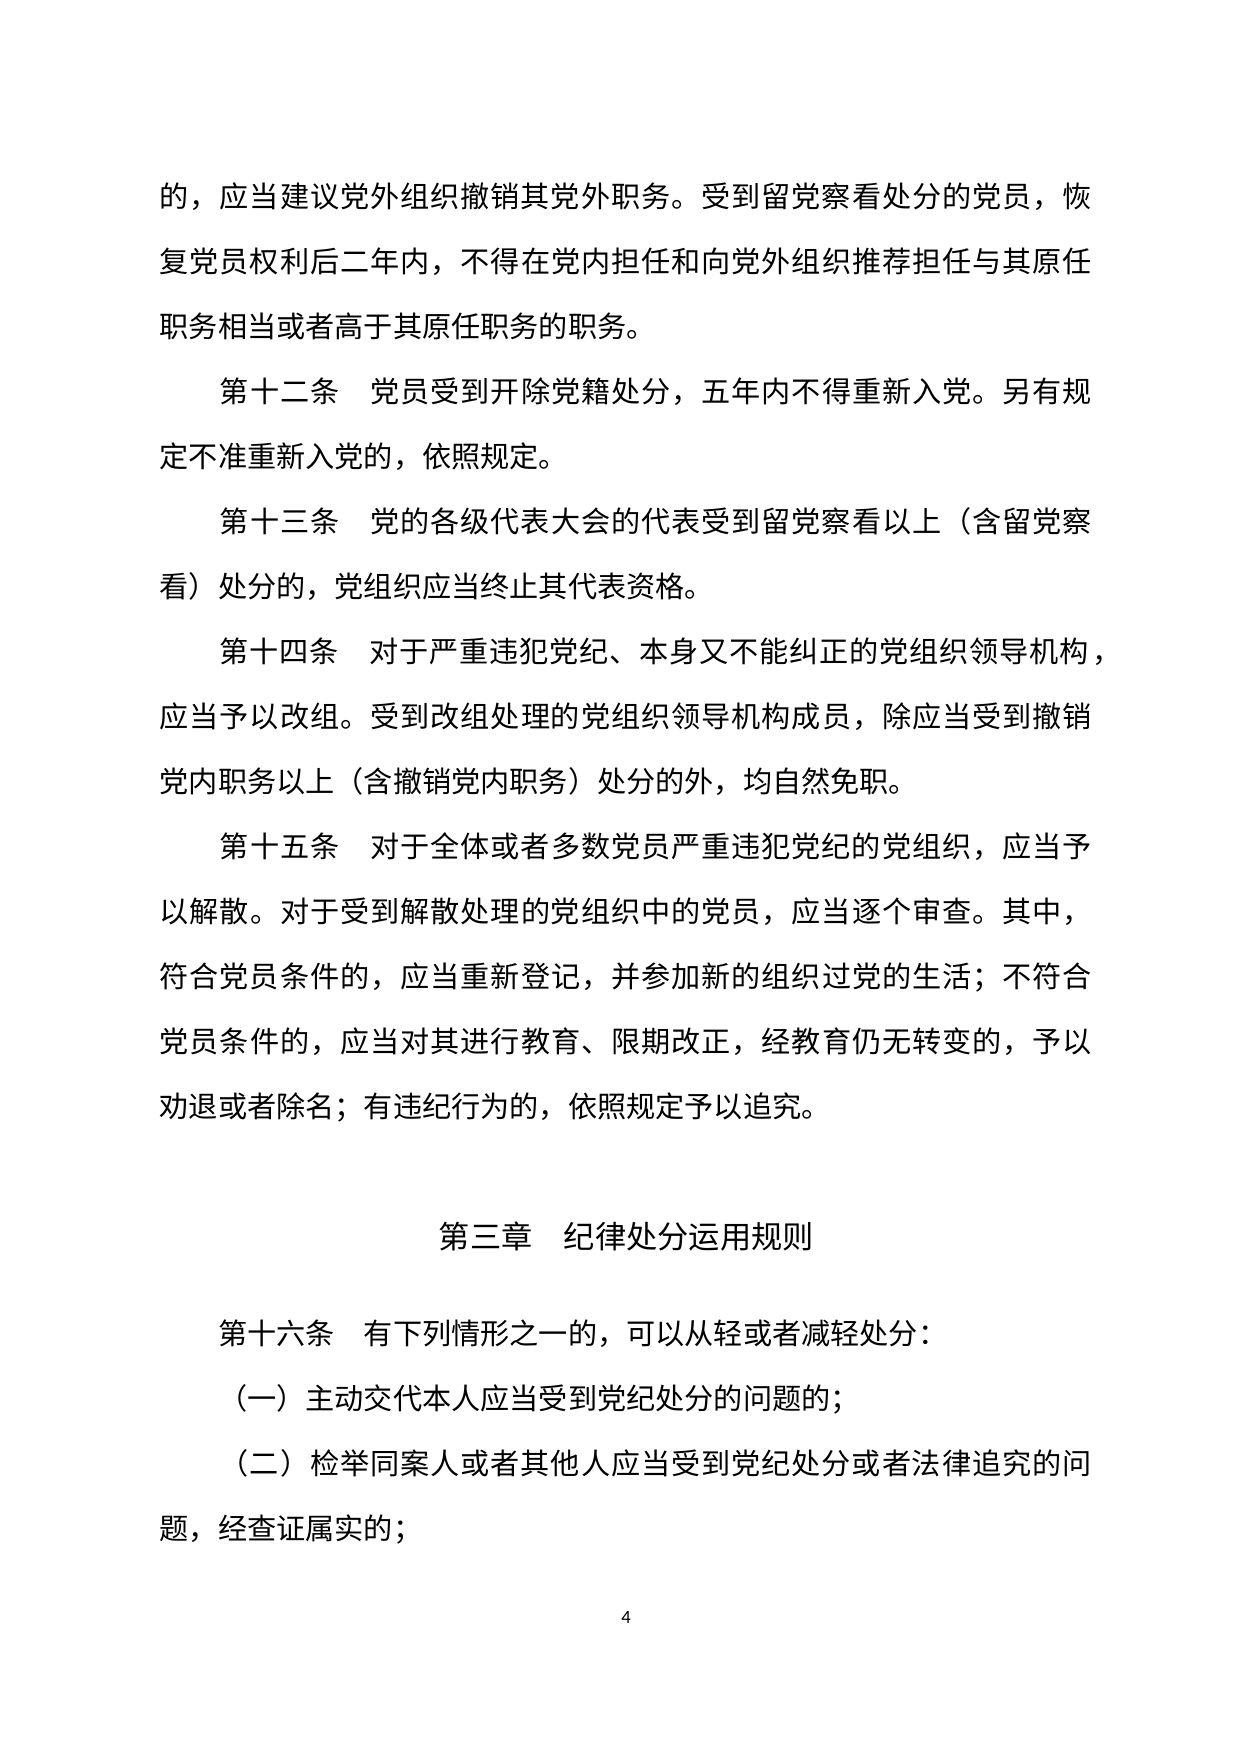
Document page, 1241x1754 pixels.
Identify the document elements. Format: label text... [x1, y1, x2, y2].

text 第十六条 有下列情形之一的，可以从轻或者减轻处分： [159, 1299, 1092, 1364]
text 第三章 纪律处分运用规则 [159, 1202, 1092, 1267]
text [159, 162, 1092, 357]
text （二）检举同案人或者其他人应当受到党纪处分或者法律追究的问题，经查证属实的； [159, 1429, 1092, 1559]
text 第十四条 对于严重违犯党纪、本身又不能纠正的党组织领导机构，应当予以改组。受到改组处理的党组织领导机构成员，除应当受到撤销党内职务以上（含撤销党内职务）处分的外，均自然免职。 [159, 617, 1092, 812]
text 第十二条 党员受到开除党籍处分，五年内不得重新入党。另有规定不准重新入党的，依照规定。 [159, 357, 1092, 487]
text 第十三条 党的各级代表大会的代表受到留党察看以上（含留党察看）处分的，党组织应当终止其代表资格。 [159, 487, 1092, 617]
text 第十五条 对于全体或者多数党员严重违犯党纪的党组织，应当予以解散。对于受到解散处理的党组织中的党员，应当逐个审查。其中，符合党员条件的，应当重新登记，并参加新的组织过党的生活；不符合党员条件的，应当对其进行教育、限期改正，经教育仍无转变的，予以劝退或者除名；有违纪行为的，依照规定予以追究。 [159, 812, 1092, 1137]
text （一）主动交代本人应当受到党纪处分的问题的； [159, 1364, 1092, 1429]
